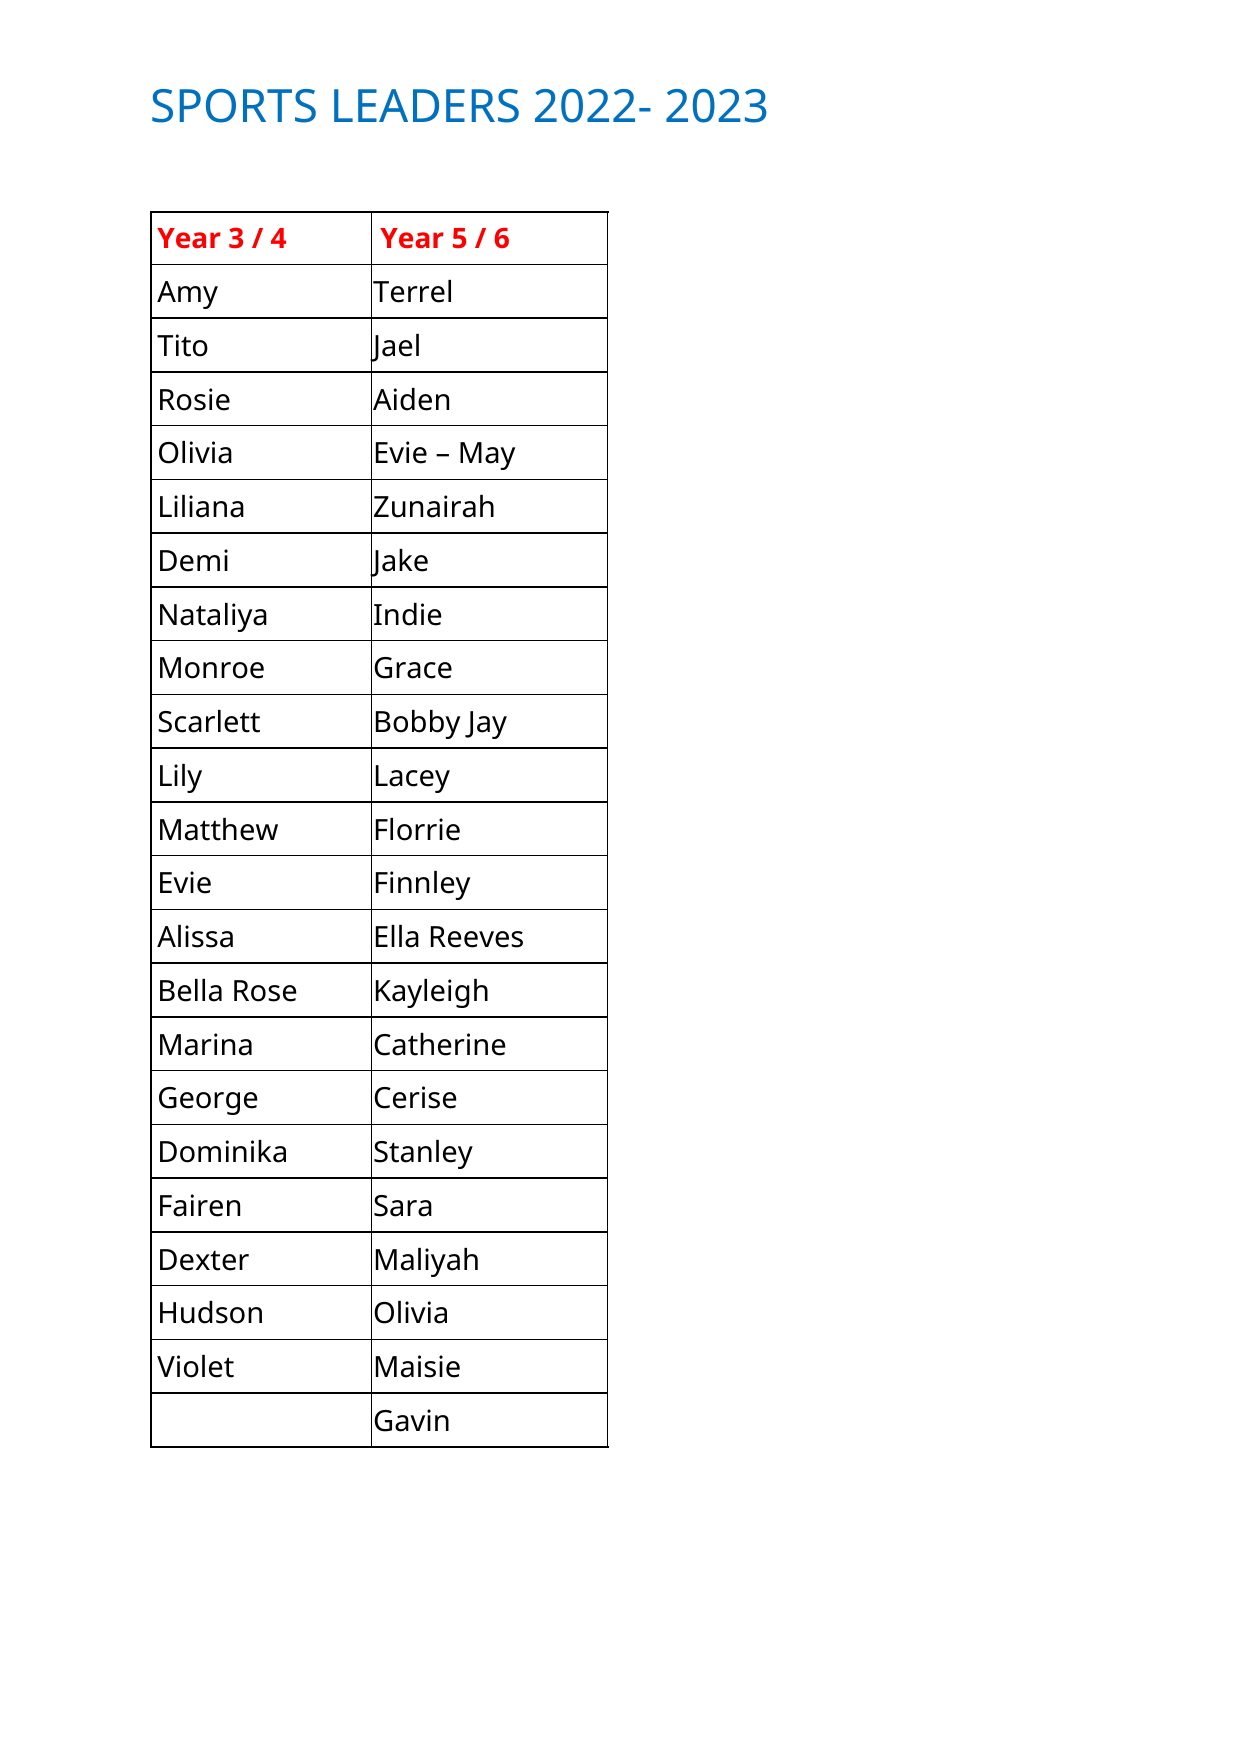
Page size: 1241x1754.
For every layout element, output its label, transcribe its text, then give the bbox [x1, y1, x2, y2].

table_cell Terrel [372, 265, 607, 317]
table_cell Maliyah [372, 1233, 607, 1285]
table_cell Violet [152, 1340, 371, 1392]
table_cell Demi [152, 534, 371, 586]
table_cell Matthew [152, 803, 371, 855]
table_cell Grace [372, 641, 607, 693]
table_cell Cerise [372, 1071, 607, 1123]
table_cell Jael [372, 319, 607, 371]
table_header Year 5 / 6 [372, 213, 607, 263]
table_cell Hudson [152, 1286, 371, 1338]
table_cell Bella Rose [152, 964, 371, 1016]
table_cell Olivia [152, 426, 371, 478]
table_cell Rosie [152, 373, 371, 425]
table_cell Gavin [372, 1394, 607, 1446]
table_cell Catherine [372, 1018, 607, 1070]
table_cell Evie [152, 856, 371, 908]
table_cell Zunairah [372, 480, 607, 532]
table_cell Lily [152, 749, 371, 801]
table_cell Dominika [152, 1125, 371, 1177]
table_cell Bobby Jay [372, 695, 607, 747]
table_cell Marina [152, 1018, 371, 1070]
table_cell Fairen [152, 1179, 371, 1231]
table_cell Maisie [372, 1340, 607, 1392]
table_cell Jake [372, 534, 607, 586]
table_cell Ella Reeves [372, 910, 607, 962]
table_cell Amy [152, 265, 371, 317]
table_cell Olivia [372, 1286, 607, 1338]
table_cell Monroe [152, 641, 371, 693]
table_cell [152, 1394, 371, 1446]
table_cell Finnley [372, 856, 607, 908]
table_cell Dexter [152, 1233, 371, 1285]
table_cell George [152, 1071, 371, 1123]
table_cell Liliana [152, 480, 371, 532]
table_cell Aiden [372, 373, 607, 425]
table_cell Evie – May [372, 426, 607, 478]
table_cell Tito [152, 319, 371, 371]
table_cell Stanley [372, 1125, 607, 1177]
table_cell Kayleigh [372, 964, 607, 1016]
table_cell Florrie [372, 803, 607, 855]
table_cell Scarlett [152, 695, 371, 747]
table_header Year 3 / 4 [152, 213, 371, 263]
table_cell Alissa [152, 910, 371, 962]
table_cell Sara [372, 1179, 607, 1231]
table_cell Lacey [372, 749, 607, 801]
table_cell Nataliya [152, 588, 371, 640]
table_cell Indie [372, 588, 607, 640]
